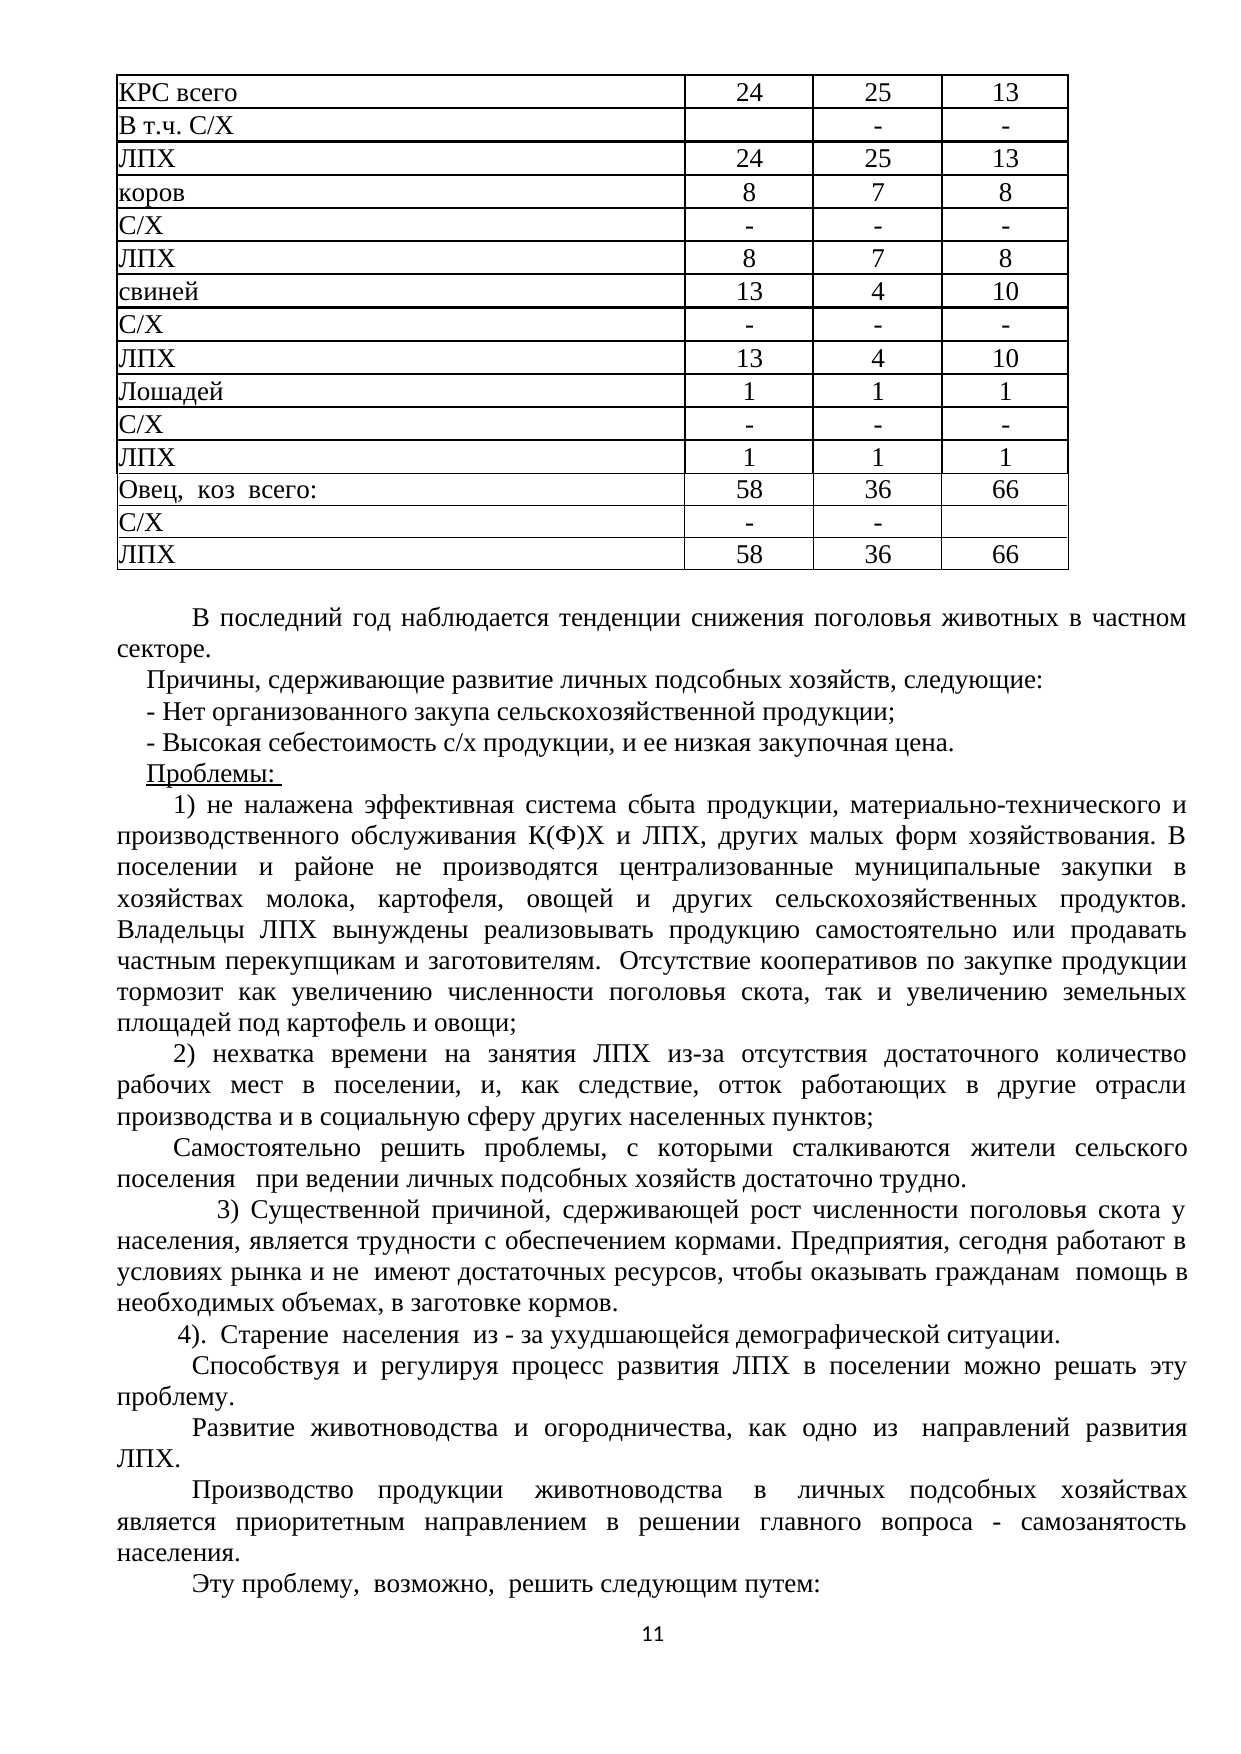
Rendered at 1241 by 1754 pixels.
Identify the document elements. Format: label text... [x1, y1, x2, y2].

text 4). Старение населения из - за ухудшающейся демографической ситуации. [117, 1318, 1188, 1349]
text В последний год наблюдается тенденции снижения поголовья животных в частном секторе. [117, 601, 1188, 664]
text - Нет организованного закупа сельскохозяйственной продукции; [117, 695, 1188, 726]
text 2) нехватка времени на занятия ЛПХ из-за отсутствия достаточного количество рабочих мест в поселении, и, как следствие, отток работающих в другие отрасли производства и в социальную сферу других населенных пунктов; [117, 1037, 1188, 1131]
text Самостоятельно решить проблемы, с которыми сталкиваются жители сельского поселения при ведении личных подсобных хозяйств достаточно трудно. [117, 1131, 1188, 1193]
text Причины, сдерживающие развитие личных подсобных хозяйств, следующие: [117, 664, 1188, 695]
text Производство продукции животноводства в личных подсобных хозяйствах является приоритетным направлением в решении главного вопроса - самозанятость населения. [117, 1473, 1188, 1567]
text Эту проблему, возможно, решить следующим путем: [117, 1567, 1188, 1598]
text Способствуя и регулируя процесс развития ЛПХ в поселении можно решать эту проблему. [117, 1349, 1188, 1411]
text 1) не налажена эффективная система сбыта продукции, материально-технического и производственного обслуживания К(Ф)Х и ЛПХ, других малых форм хозяйствования. В поселении и районе не производятся централизованные муниципальные закупки в хозяйствах молока, картофеля, овощей и других сельскохозяйственных продуктов. Владельцы ЛПХ вынуждены реализовывать продукцию самостоятельно или продавать частным перекупщикам и заготовителям. Отсутствие кооперативов по закупке продукции тормозит как увеличению численности поголовья скота, так и увеличению земельных площадей под картофель и овощи; [117, 788, 1188, 1037]
text - Высокая себестоимость с/х продукции, и ее низкая закупочная цена. [117, 726, 1188, 757]
text Проблемы: [117, 757, 1188, 788]
text 3) Существенной причиной, сдерживающей рост численности поголовья скота у населения, является трудности с обеспечением кормами. Предприятия, сегодня работают в условиях рынка и не имеют достаточных ресурсов, чтобы оказывать гражданам помощь в необходимых объемах, в заготовке кормов. [117, 1193, 1188, 1318]
text Развитие животноводства и огородничества, как одно из направлений развития ЛПХ. [117, 1411, 1188, 1473]
